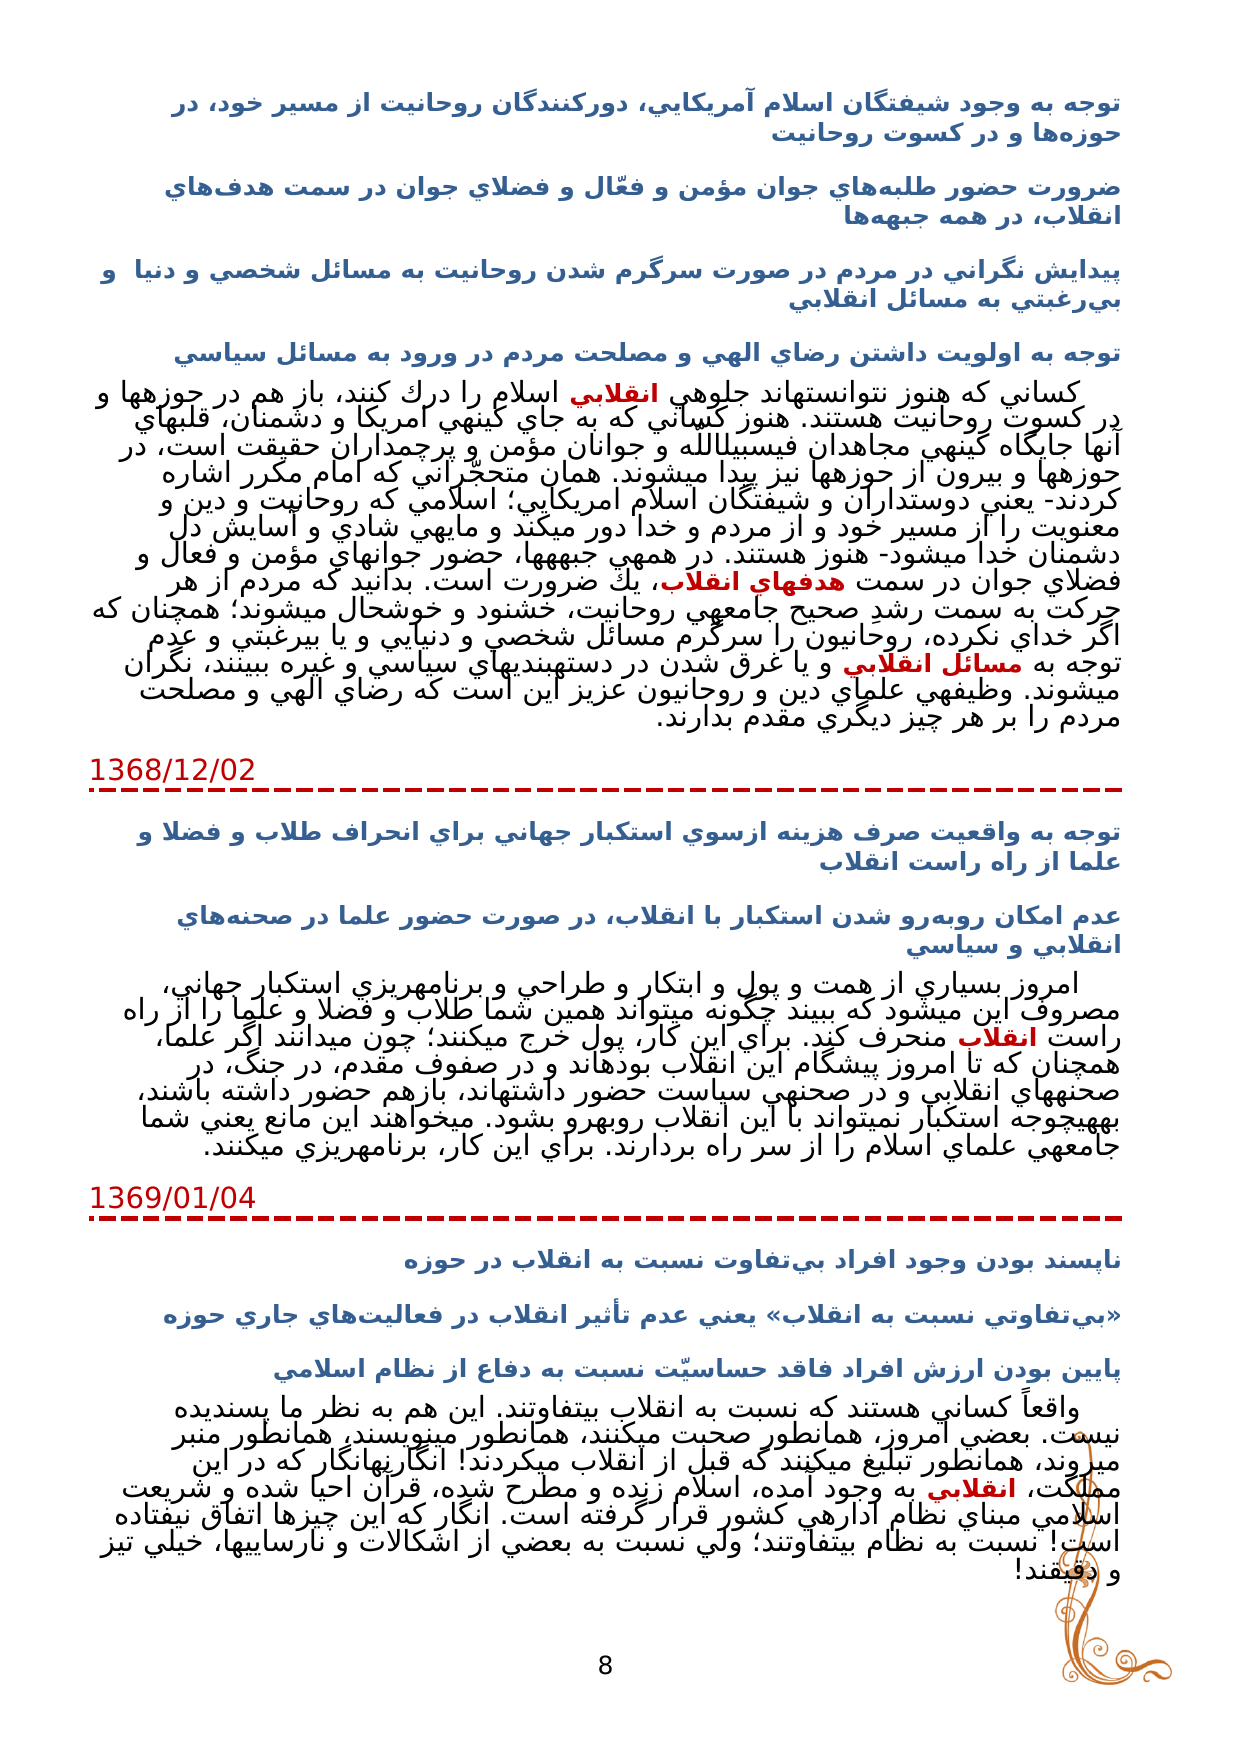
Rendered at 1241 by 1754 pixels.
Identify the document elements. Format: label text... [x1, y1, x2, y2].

subtitle عدم امكان روبه‌رو شدن استكبار با انقلاب، در صورت حضور علما در صحنه‌هاي انقلابي و سياسي [89, 901, 1122, 959]
subtitle پيدايش نگراني در مردم در صورت سرگرم شدن روحانيت به مسائل شخصي و دنيا و بي‌رغبتي به مسائل انقلابي [89, 255, 1122, 314]
subtitle «بي‌تفاوتي نسبت به انقلاب» يعني عدم تأثير انقلاب در فعاليت‌هاي جاري حوزه [89, 1300, 1122, 1329]
subtitle توجه به واقعيت صرف هزينه ازسوي استكبار جهاني براي انحراف طلاب و فضلا و علما از راه راست انقلاب [89, 817, 1122, 876]
subtitle پايين بودن ارزش افراد فاقد حساسيّت نسبت به دفاع از نظام اسلامي [89, 1354, 1122, 1383]
subtitle ناپسند بودن وجود افراد بي‌تفاوت نسبت به انقلاب در حوزه [89, 1246, 1122, 1275]
text امروز بسياري از همت و پول و ابتكار و طراحي و برنامه‏ريزي استكبار جهاني، مصروف اين مي‏شود كه ببيند چگونه مي‏تواند همين شما طلاب و فضلا و علما را از راه راست انقلاب منحرف كند. براي اين كار، پول خرج مي‏كنند؛ چون مي‏دانند اگر علما، همچنان كه تا امروز پيش‏گام اين انقلاب بوده‏اند و در صفوف مقدم، در جنگ، در صحنه‏هاي انقلابي‏ و در صحنه‏ي سياست حضور داشته‏اند، بازهم حضور داشته باشند، به‏هيچ‏وجه استكبار نمي‏تواند با اين انقلاب روبه‏رو بشود. مي‏خواهند اين مانع يعني شما جامعه‏ي علماي اسلام را از سر راه بردارند. براي اين كار، برنامه‏ريزي مي‏كنند. [89, 972, 1122, 1162]
text 1368/12/02 [89, 759, 1122, 792]
subtitle توجه به وجود شيفتگان اسلام آمريكايي، دوركنندگان روحانيت از مسير خود، در حوزه‌ها و در كسوت روحانيت [89, 89, 1122, 147]
text كساني كه هنوز نتوانسته‏اند جلوه‏ي انقلابي اسلام را درك كنند، باز هم در حوزه‏ها و در كسوت روحانيت هستند. هنوز كساني كه به جاي كينه‏ي امريكا و دشمنان، قلبهاي آنها جايگاه كينه‏ي مجاهدان في‏سبيل‏اللّه و جوانان مؤمن و پرچمداران حقيقت است، در حوزه‏ها و بيرون از حوزه‏ها نيز پيدا مي‏شوند. همان متحجّراني كه امام مكرر اشاره كردند- يعني دوستداران و شيفتگان اسلام امريكايي؛ اسلامي كه روحانيت و دين و معنويت را از مسير خود و از مردم و خدا دور مي‏كند و مايه‏ي شادي و آسايش دل دشمنان خدا مي‏شود- هنوز هستند. در همه‏ي جبهه‏ها، حضور جوانهاي مؤمن و فعال و فضلاي جوان در سمت هدفهاي انقلاب، يك ضرورت است. بدانيد كه مردم از هر حركت به سمت رشدِ صحيح جامعه‏ي روحانيت، خشنود و خوشحال مي‏شوند؛ همچنان كه اگر خداي نكرده، روحانيون را سرگرم مسائل شخصي و دنيايي و يا بي‏رغبتي و عدم توجه به مسائل انقلابي و يا غرق شدن در دسته‏بنديهاي سياسي و غيره ببينند، نگران مي‏شوند. وظيفه‏ي علماي دين و روحانيون عزيز اين است كه رضاي الهي و مصلحت مردم را بر هر چيز ديگري مقدم بدارند. [89, 380, 1122, 734]
text واقعاً كساني هستند كه نسبت به انقلاب بي‏تفاوتند. اين هم به نظر ما پسنديده نيست. بعضي امروز، همان‏طور صحبت مي‏كنند، همان‏طور مي‏نويسند، همان‏طور منبر مي‏روند، همان‏طور تبليغ مي‏كنند كه قبل از انقلاب مي‏كردند! انگارنه‏انگار كه در اين مملكت، انقلابي‏ به وجود آمده، اسلام زنده و مطرح شده، قرآن احيا شده و شريعت اسلامي مبناي نظام اداره‏ي كشور قرار گرفته است. انگار كه اين چيزها اتفاق نيفتاده است! نسبت به نظام بي‏تفاوتند؛ ولي نسبت به بعضي از اشكالات و نارساييها، خيلي تيز و دقيقند! [89, 1396, 1122, 1586]
text 1369/01/04 [89, 1187, 1122, 1221]
subtitle ضرورت حضور طلبه‌هاي جوان مؤمن و فعّال و فضلاي جوان در سمت هدف‌هاي انقلاب، در همه جبهه‌ها [89, 172, 1122, 230]
subtitle توجه به اولويت داشتن رضاي الهي و مصلحت مردم در ورود به مسائل سياسي [89, 339, 1122, 368]
